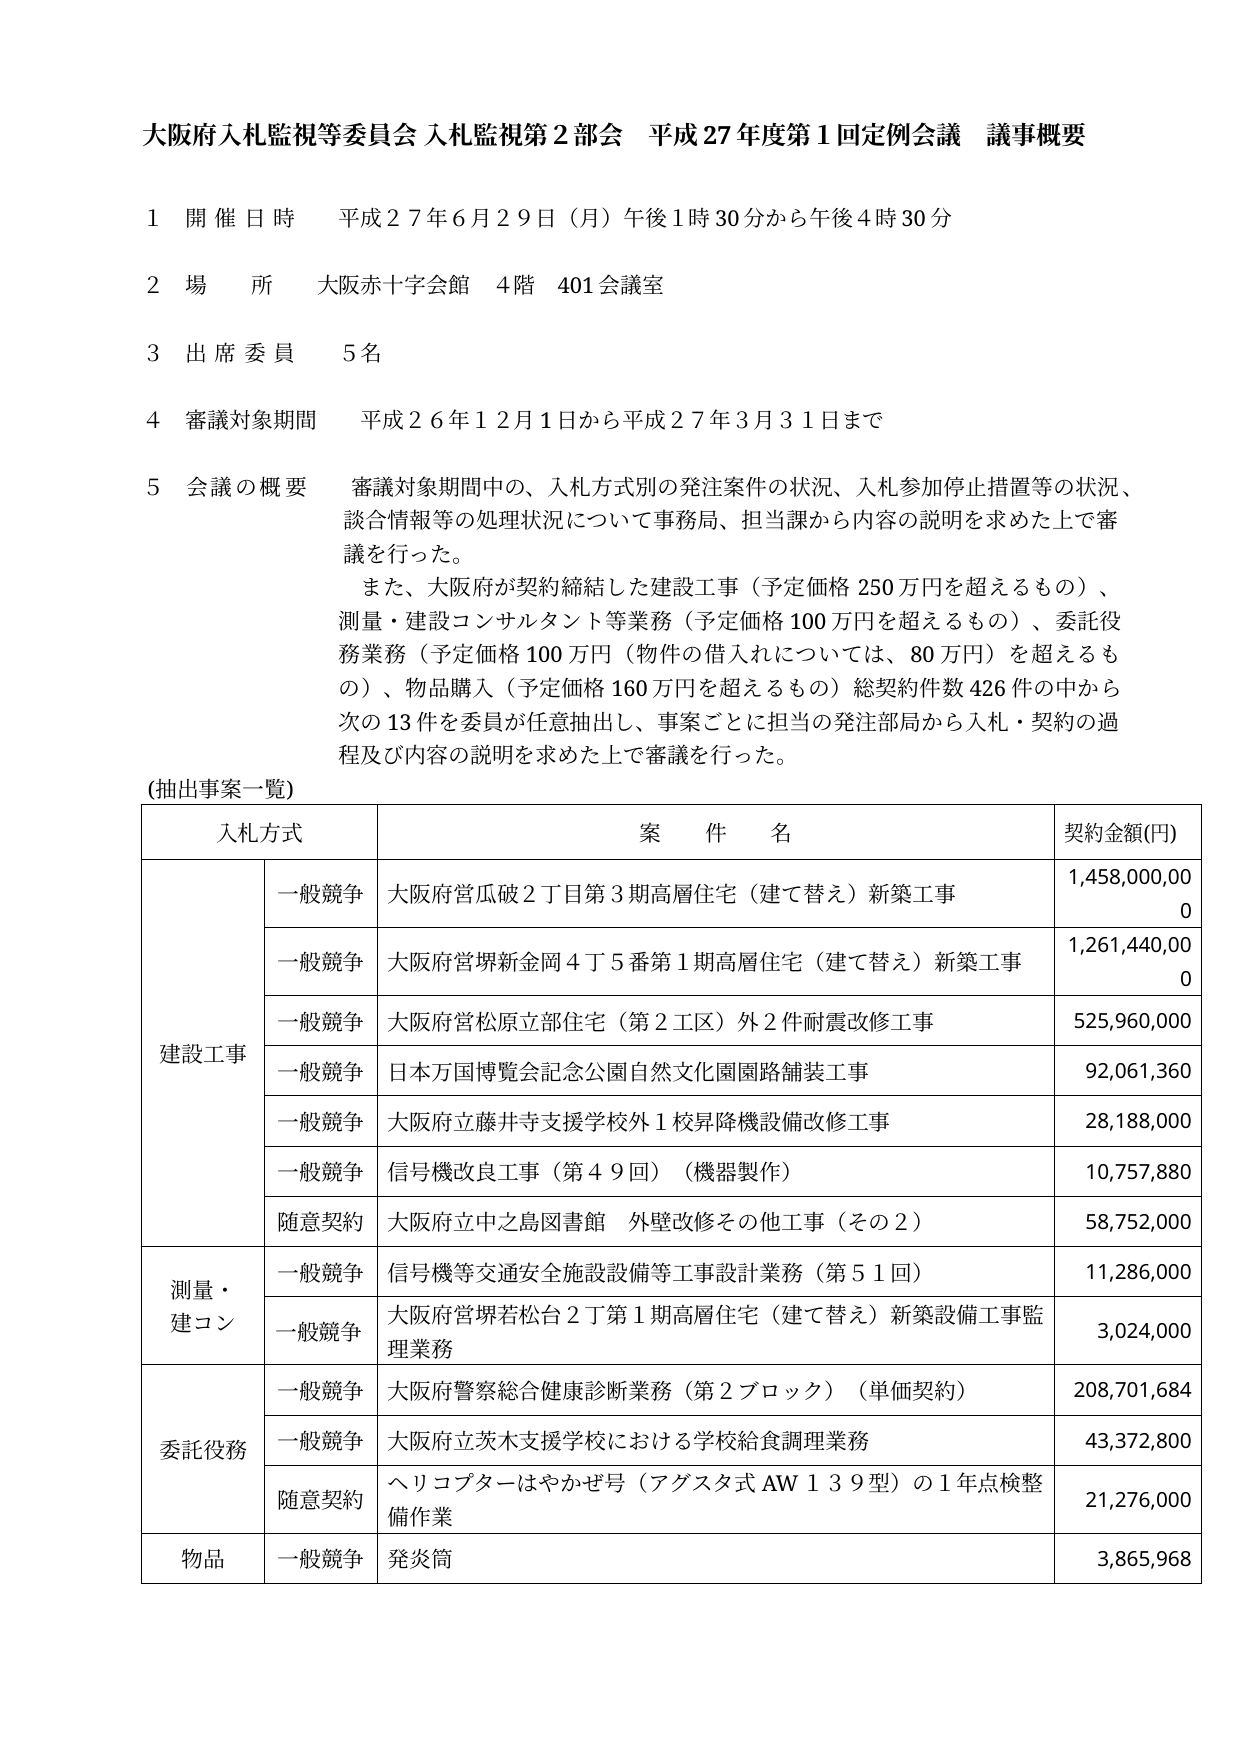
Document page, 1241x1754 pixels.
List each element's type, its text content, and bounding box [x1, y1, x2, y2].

table_cell 一般競争 [265, 1046, 377, 1095]
table_cell 大阪府立中之島図書館 外壁改修その他工事（その２） [378, 1197, 1054, 1246]
table_cell 物品 [142, 1534, 264, 1583]
table_cell 信号機等交通安全施設設備等工事設計業務（第５１回） [378, 1247, 1054, 1296]
table_cell 一般競争 [265, 1247, 377, 1296]
table_cell 一般競争 [265, 1534, 377, 1583]
table_cell 大阪府営瓜破２丁目第３期高層住宅（建て替え）新築工事 [378, 860, 1054, 927]
table_cell 大阪府立茨木支援学校における学校給食調理業務 [378, 1416, 1054, 1465]
table_cell 58,752,000 [1055, 1197, 1201, 1246]
table_cell 日本万国博覧会記念公園自然文化園園路舗装工事 [378, 1046, 1054, 1095]
table_cell 3,865,968 [1055, 1534, 1201, 1583]
text ２ 場所 大阪赤十字会館 ４階 401会議室 [142, 268, 1122, 301]
text 大阪府入札監視等委員会 入札監視第２部会 平成27年度第１回定例会議 議事概要 [142, 100, 1173, 167]
text ５ 会議の概要 審議対象期間中の、入札方式別の発注案件の状況、入札参加停止措置等の状況、談合情報等の処理状況について事務局、担当課から内容の説明を求めた上で審議を行った。 [142, 469, 1122, 569]
table_cell 一般競争 [265, 996, 377, 1045]
table_cell 一般競争 [265, 1297, 377, 1364]
text (抽出事案一覧) [142, 771, 1122, 804]
text ３ 出席委員 ５名 [142, 335, 1122, 368]
table_cell 随意契約 [265, 1197, 377, 1246]
text ４ 審議対象期間 平成２６年１２月1日から平成２７年３月３１日まで [142, 402, 1122, 435]
table_cell 28,188,000 [1055, 1096, 1201, 1146]
table_cell 大阪府警察総合健康診断業務（第２ブロック）（単価契約） [378, 1365, 1054, 1414]
table_cell 大阪府営堺新金岡４丁５番第１期高層住宅（建て替え）新築工事 [378, 928, 1054, 995]
table_cell 92,061,360 [1055, 1046, 1201, 1095]
table_cell 1,458,000,000 [1055, 860, 1201, 927]
table_cell 3,024,000 [1055, 1297, 1201, 1364]
table_cell 208,701,684 [1055, 1365, 1201, 1414]
table_cell 大阪府立藤井寺支援学校外１校昇降機設備改修工事 [378, 1096, 1054, 1146]
table_header 契約金額(円) [1055, 805, 1201, 859]
table_cell 測量・ 建コン [142, 1247, 264, 1364]
table_cell 43,372,800 [1055, 1416, 1201, 1465]
table_cell 発炎筒 [378, 1534, 1054, 1583]
table_cell 一般競争 [265, 1096, 377, 1146]
table_cell 一般競争 [265, 1416, 377, 1465]
table_cell 11,286,000 [1055, 1247, 1201, 1296]
table_cell 一般競争 [265, 1147, 377, 1196]
text また、大阪府が契約締結した建設工事（予定価格250万円を超えるもの）、測量・建設コンサルタント等業務（予定価格100万円を超えるもの）、委託役務業務（予定価格100万円（物件の借入れについては、80万円）を超えるもの）、物品購入（予定価格160万円を超えるもの）総契約件数426件の中から次の13件を委員が任意抽出し、事案ごとに担当の発注部局から入札・契約の過程及び内容の説明を求めた上で審議を行った。 [339, 569, 1122, 771]
table_cell 随意契約 [265, 1466, 377, 1533]
table_header 入札方式 [142, 805, 377, 859]
table_cell 委託役務 [142, 1365, 264, 1533]
table_cell 10,757,880 [1055, 1147, 1201, 1196]
table_cell 大阪府営松原立部住宅（第２工区）外２件耐震改修工事 [378, 996, 1054, 1045]
table_cell 一般競争 [265, 860, 377, 927]
table_cell ヘリコプターはやかぜ号（アグスタ式AW１３９型）の１年点検整備作業 [378, 1466, 1054, 1533]
table_cell 一般競争 [265, 928, 377, 995]
table_cell 525,960,000 [1055, 996, 1201, 1045]
table_cell 1,261,440,000 [1055, 928, 1201, 995]
table_cell 21,276,000 [1055, 1466, 1201, 1533]
table_header 案 件 名 [378, 805, 1054, 859]
table_cell 建設工事 [142, 860, 264, 1246]
table_cell 大阪府営堺若松台２丁第１期高層住宅（建て替え）新築設備工事監理業務 [378, 1297, 1054, 1364]
table_cell 信号機改良工事（第４９回）（機器製作） [378, 1147, 1054, 1196]
text １ 開催日時 平成２７年６月２９日（月）午後１時30分から午後４時30分 [142, 201, 1122, 234]
table_cell 一般競争 [265, 1365, 377, 1414]
